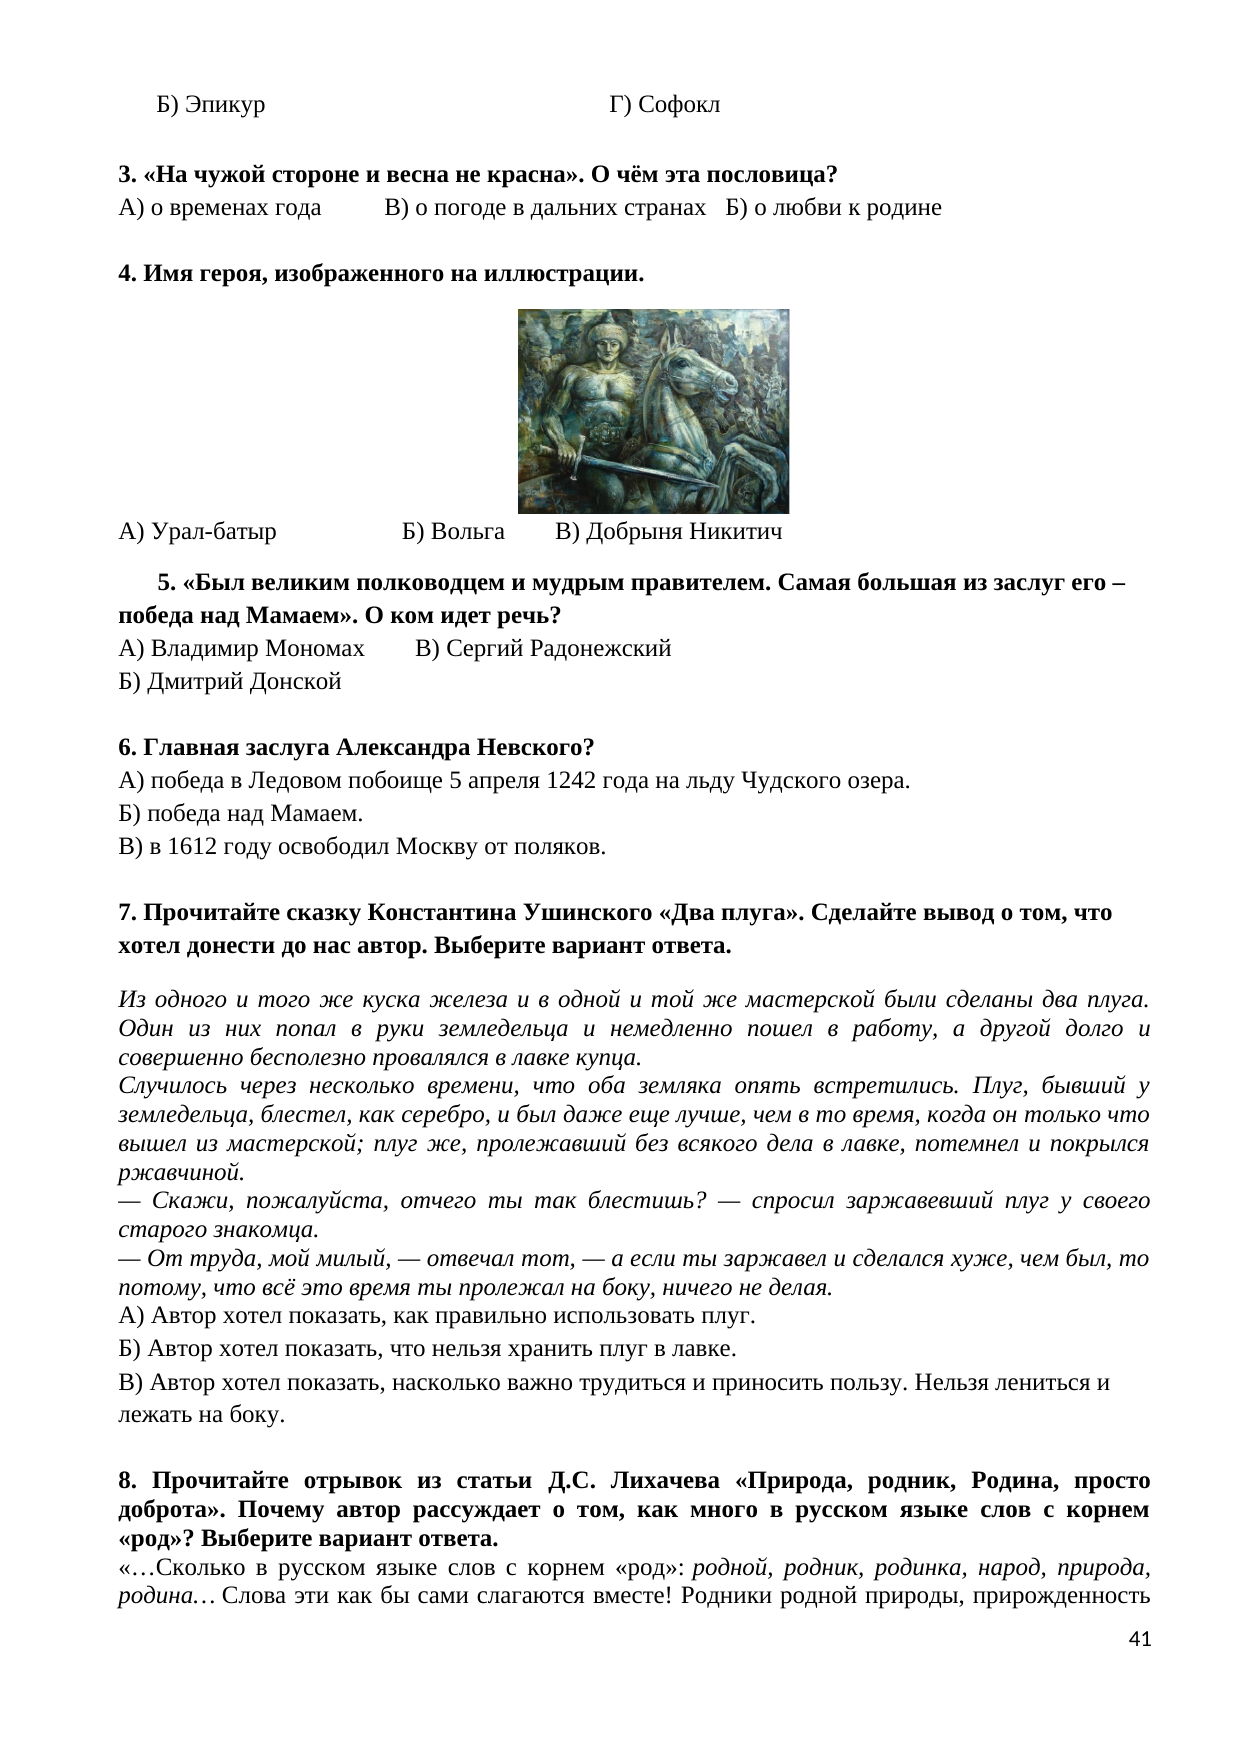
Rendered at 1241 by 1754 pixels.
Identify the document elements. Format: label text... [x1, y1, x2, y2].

text Б) победа над Мамаем. [118, 798, 1152, 827]
text 4. Имя героя, изображенного на иллюстрации. [118, 258, 1152, 287]
text А) о временах года В) о погоде в дальних странах Б) о любви к родине [118, 192, 1152, 221]
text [118, 1552, 1152, 1609]
text Б) Дмитрий Донской [118, 666, 1152, 695]
text Случилось через несколько времени, что оба земляка опять встретились. Плуг, бывший у земледельца, блестел, как серебро, и был даже еще лучше, чем в то время, когда он только что вышел из мастерской; плуг же, пролежавший без всякого дела в лавке, потемнел и покрылся ржавчиной. [118, 1071, 1152, 1186]
text 7. Прочитайте сказку Константина Ушинского «Два плуга». Сделайте вывод о том, что хотел донести до нас автор. Выберите вариант ответа. [118, 897, 1152, 959]
text Из одного и того же куска железа и в одной и той же мастерской были сделаны два плуга. Один из них попал в руки земледельца и немедленно пошел в работу, а другой долго и совершенно бесполезно провалялся в лавке купца. [118, 984, 1152, 1071]
list Б) Эпикур Г) Софокл [156, 89, 1152, 117]
text — От труда, мой милый, — отвечал тот, — а если ты заржавел и сделался хуже, чем был, то потому, что всё это время ты пролежал на боку, ничего не делая. [118, 1243, 1152, 1301]
text 8. Прочитайте отрывок из статьи Д.С. Лихачева «Природа, родник, Родина, просто доброта». Почему автор рассуждает о том, как много в русском языке слов с корнем «род»? Выберите вариант ответа. [118, 1466, 1152, 1552]
picture [518, 309, 790, 514]
text А) Урал-батыр Б) Вольга В) Добрыня Никитич [118, 516, 1152, 545]
text В) в 1612 году освободил Москву от поляков. [118, 831, 1152, 860]
text 5. «Был великим полководцем и мудрым правителем. Самая большая из заслуг его – победа над Мамаем». О ком идет речь? [118, 567, 1152, 629]
text В) Автор хотел показать, насколько важно трудиться и приносить пользу. Нельзя лениться и лежать на боку. [118, 1367, 1152, 1428]
text Б) Автор хотел показать, что нельзя хранить плуг в лавке. [118, 1333, 1152, 1362]
text — Скажи, пожалуйста, отчего ты так блестишь? — спросил заржавевший плуг у своего старого знакомца. [118, 1186, 1152, 1243]
text А) Автор хотел показать, как правильно использовать плуг. [118, 1301, 1152, 1329]
text 6. Главная заслуга Александра Невского? [118, 732, 1152, 761]
text А) победа в Ледовом побоище 5 апреля 1242 года на льду Чудского озера. [118, 765, 1152, 794]
text А) Владимир Мономах В) Сергий Радонежский [118, 633, 1152, 662]
text 3. «На чужой стороне и весна не красна». О чём эта пословица? [118, 159, 1152, 188]
